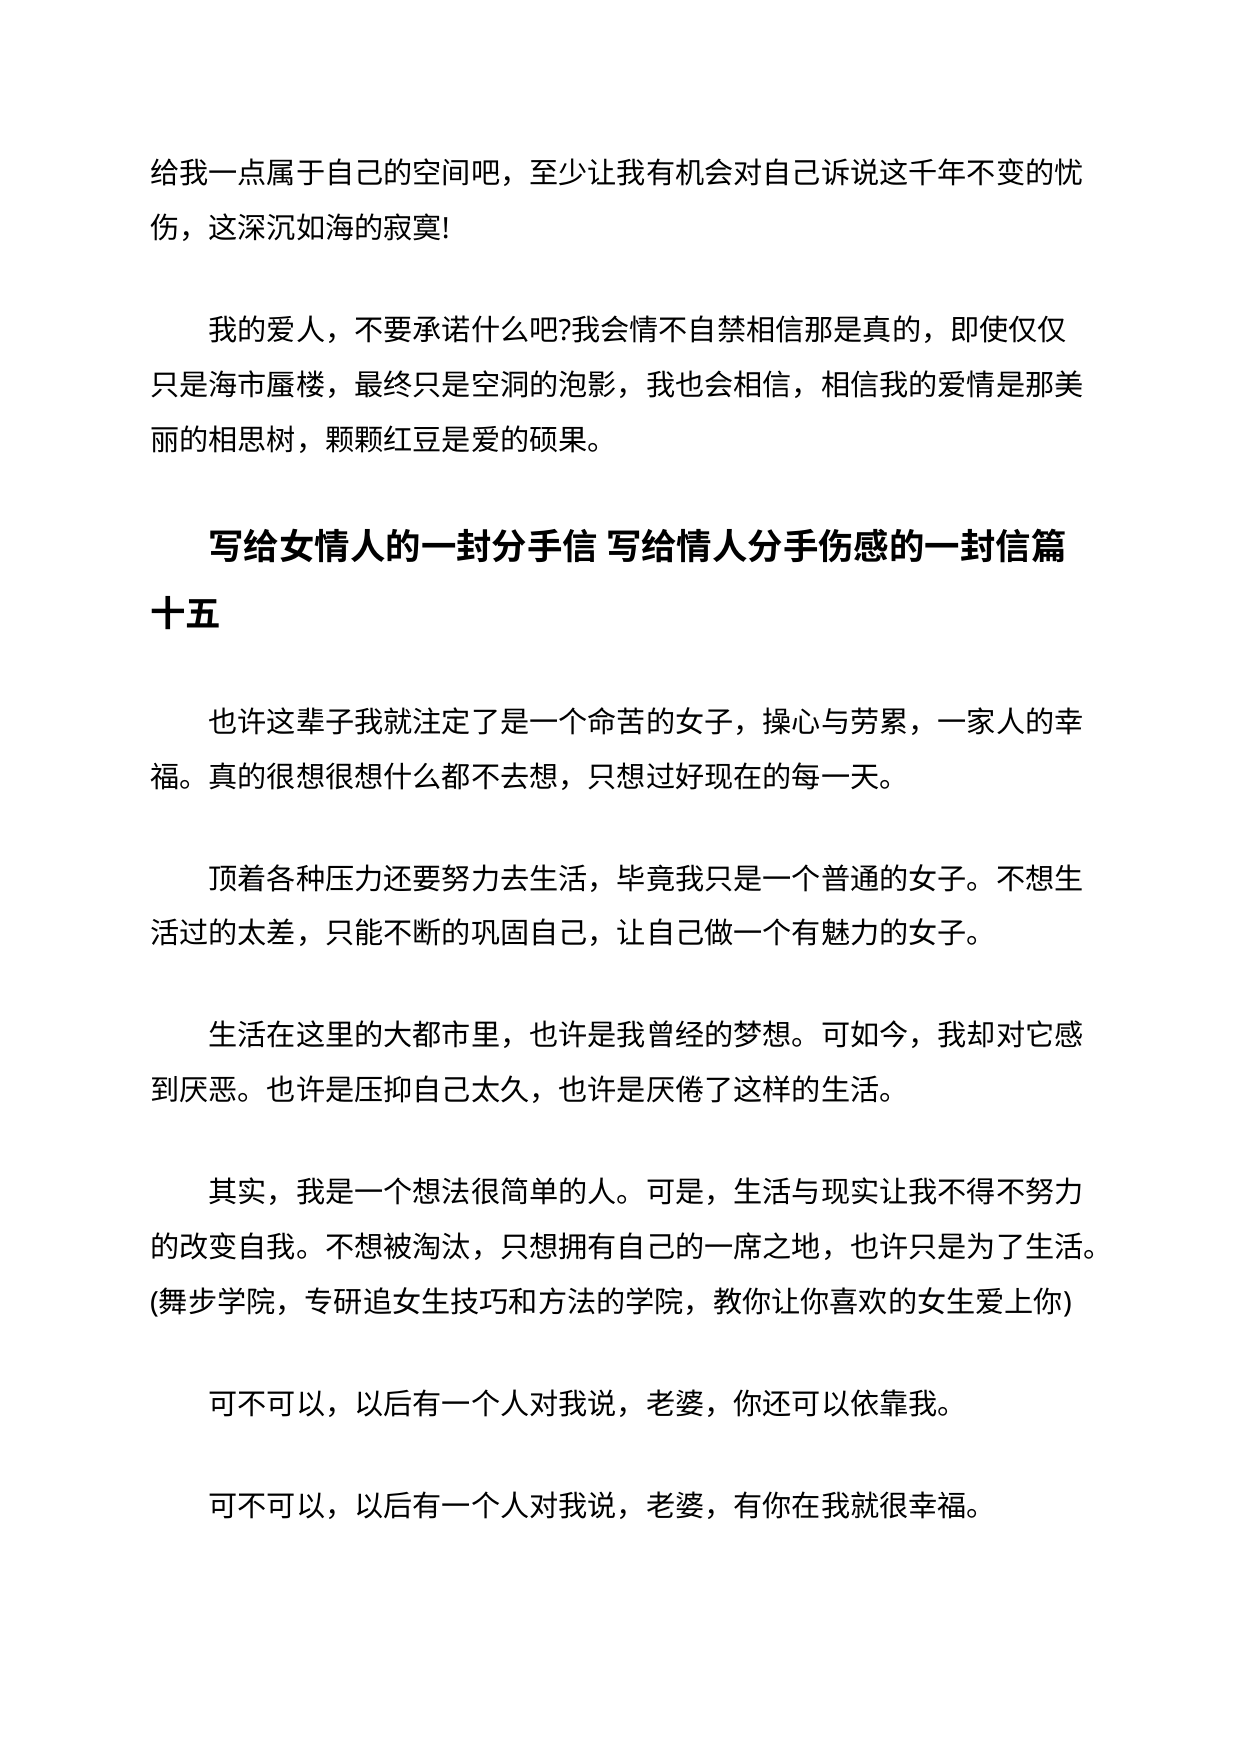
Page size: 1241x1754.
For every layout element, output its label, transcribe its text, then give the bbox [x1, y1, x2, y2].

text 顶着各种压力还要努力去生活，毕竟我只是一个普通的女子。不想生活过的太差，只能不断的巩固自己，让自己做一个有魅力的女子。 [150, 855, 1090, 952]
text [150, 150, 1090, 247]
text 写给女情人的一封分手信 写给情人分手伤感的一封信篇十五 [150, 518, 1090, 636]
text 生活在这里的大都市里，也许是我曾经的梦想。可如今，我却对它感到厌恶。也许是压抑自己太久，也许是厌倦了这样的生活。 [150, 1012, 1090, 1109]
text 我的爱人，不要承诺什么吧?我会情不自禁相信那是真的，即使仅仅只是海市蜃楼，最终只是空洞的泡影，我也会相信，相信我的爱情是那美丽的相思树，颗颗红豆是爱的硕果。 [150, 307, 1090, 459]
text 可不可以，以后有一个人对我说，老婆，你还可以依靠我。 [150, 1380, 1090, 1423]
text 也许这辈子我就注定了是一个命苦的女子，操心与劳累，一家人的幸福。真的很想很想什么都不去想，只想过好现在的每一天。 [150, 698, 1090, 796]
text 可不可以，以后有一个人对我说，老婆，有你在我就很幸福。 [150, 1482, 1090, 1524]
text 其实，我是一个想法很简单的人。可是，生活与现实让我不得不努力的改变自我。不想被淘汰，只想拥有自己的一席之地，也许只是为了生活。(舞步学院，专研追女生技巧和方法的学院，教你让你喜欢的女生爱上你) [150, 1168, 1090, 1321]
